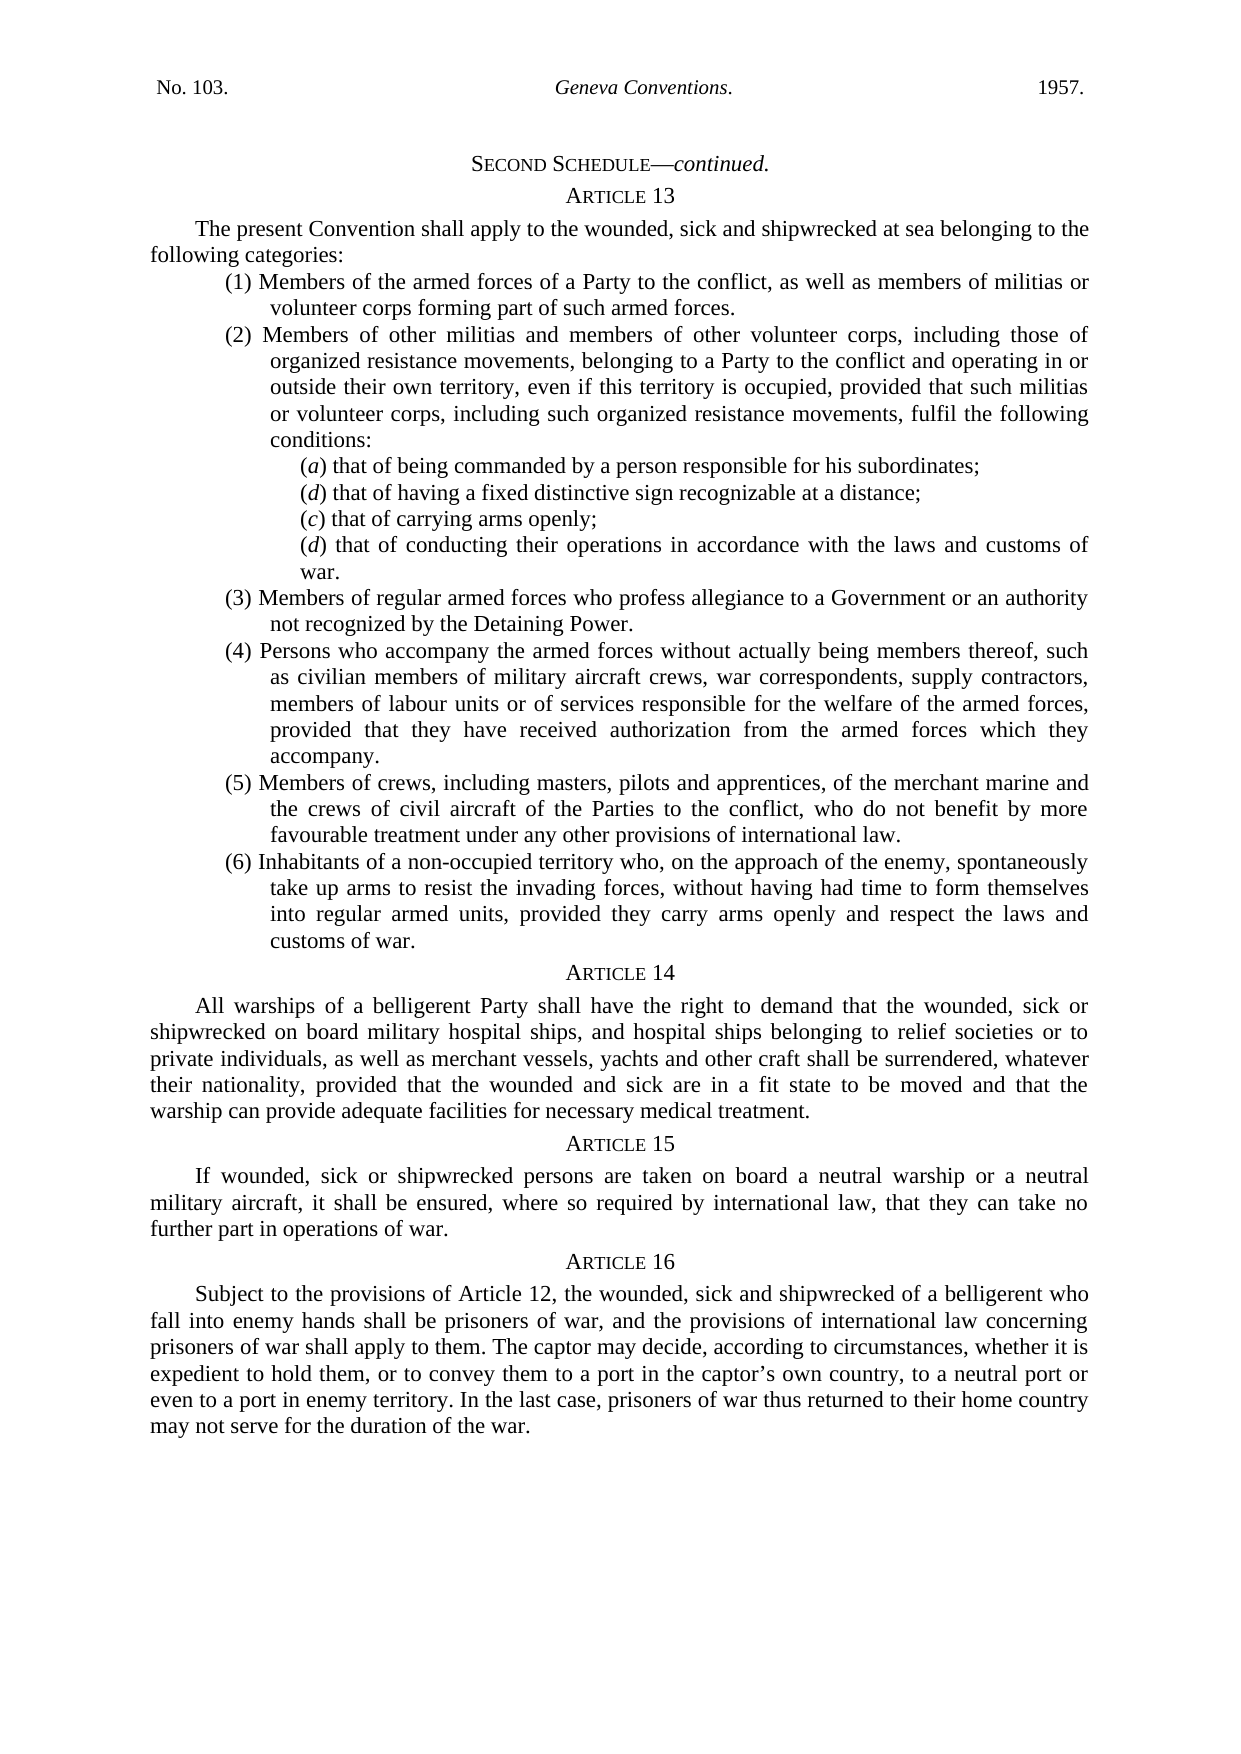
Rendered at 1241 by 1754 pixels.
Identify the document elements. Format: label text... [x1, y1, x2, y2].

text (1) Members of the armed forces of a Party to the conflict, as well as members of militias or volunteer corps forming part of such armed forces. [225, 268, 1090, 321]
text (5) Members of crews, including masters, pilots and apprentices, of the merchant marine and the crews of civil aircraft of the Parties to the conflict, who do not benefit by more favourable treatment under any other provisions of international law. [225, 769, 1090, 848]
text Article 13 [150, 183, 1090, 209]
text (d) that of conducting their operations in accordance with the laws and customs of war. [300, 531, 1090, 584]
text (c) that of carrying arms openly; [255, 505, 1090, 531]
text (3) Members of regular armed forces who profess allegiance to a Government or an authority not recognized by the Detaining Power. [225, 584, 1090, 637]
text If wounded, sick or shipwrecked persons are taken on board a neutral warship or a neutral military aircraft, it shall be ensured, where so required by international law, that they can take no further part in operations of war. [150, 1163, 1090, 1242]
text Subject to the provisions of Article 12, the wounded, sick and shipwrecked of a belligerent who fall into enemy hands shall be prisoners of war, and the provisions of international law concerning prisoners of war shall apply to them. The captor may decide, according to circumstances, whether it is expedient to hold them, or to convey them to a port in the captor’s own country, to a neutral port or even to a port in enemy territory. In the last case, prisoners of war thus returned to their home country may not serve for the duration of the war. [150, 1281, 1090, 1439]
text (6) Inhabitants of a non-occupied territory who, on the approach of the enemy, spontaneously take up arms to resist the invading forces, without having had time to form themselves into regular armed units, provided they carry arms openly and respect the laws and customs of war. [225, 848, 1090, 953]
text (d) that of having a fixed distinctive sign recognizable at a distance; [255, 479, 1090, 505]
text Article 15 [150, 1130, 1090, 1156]
text Article 14 [150, 959, 1090, 986]
text (4) Persons who accompany the armed forces without actually being members thereof, such as civilian members of military aircraft crews, war correspondents, supply contractors, members of labour units or of services responsible for the welfare of the armed forces, provided that they have received authorization from the armed forces which they accompany. [225, 637, 1090, 769]
text Second Schedule—continued. [150, 150, 1090, 176]
text (a) that of being commanded by a person responsible for his subordinates; [255, 452, 1090, 479]
text Article 16 [150, 1248, 1090, 1274]
text (2) Members of other militias and members of other volunteer corps, including those of organized resistance movements, belonging to a Party to the conflict and operating in or outside their own territory, even if this territory is occupied, provided that such militias or volunteer corps, including such organized resistance movements, fulfil the following conditions: [225, 321, 1090, 452]
text The present Convention shall apply to the wounded, sick and shipwrecked at sea belonging to the following categories: [150, 215, 1090, 268]
text All warships of a belligerent Party shall have the right to demand that the wounded, sick or shipwrecked on board military hospital ships, and hospital ships belonging to relief societies or to private individuals, as well as merchant vessels, yachts and other craft shall be surrendered, whatever their nationality, provided that the wounded and sick are in a fit state to be moved and that the warship can provide adequate facilities for necessary medical treatment. [150, 992, 1090, 1124]
